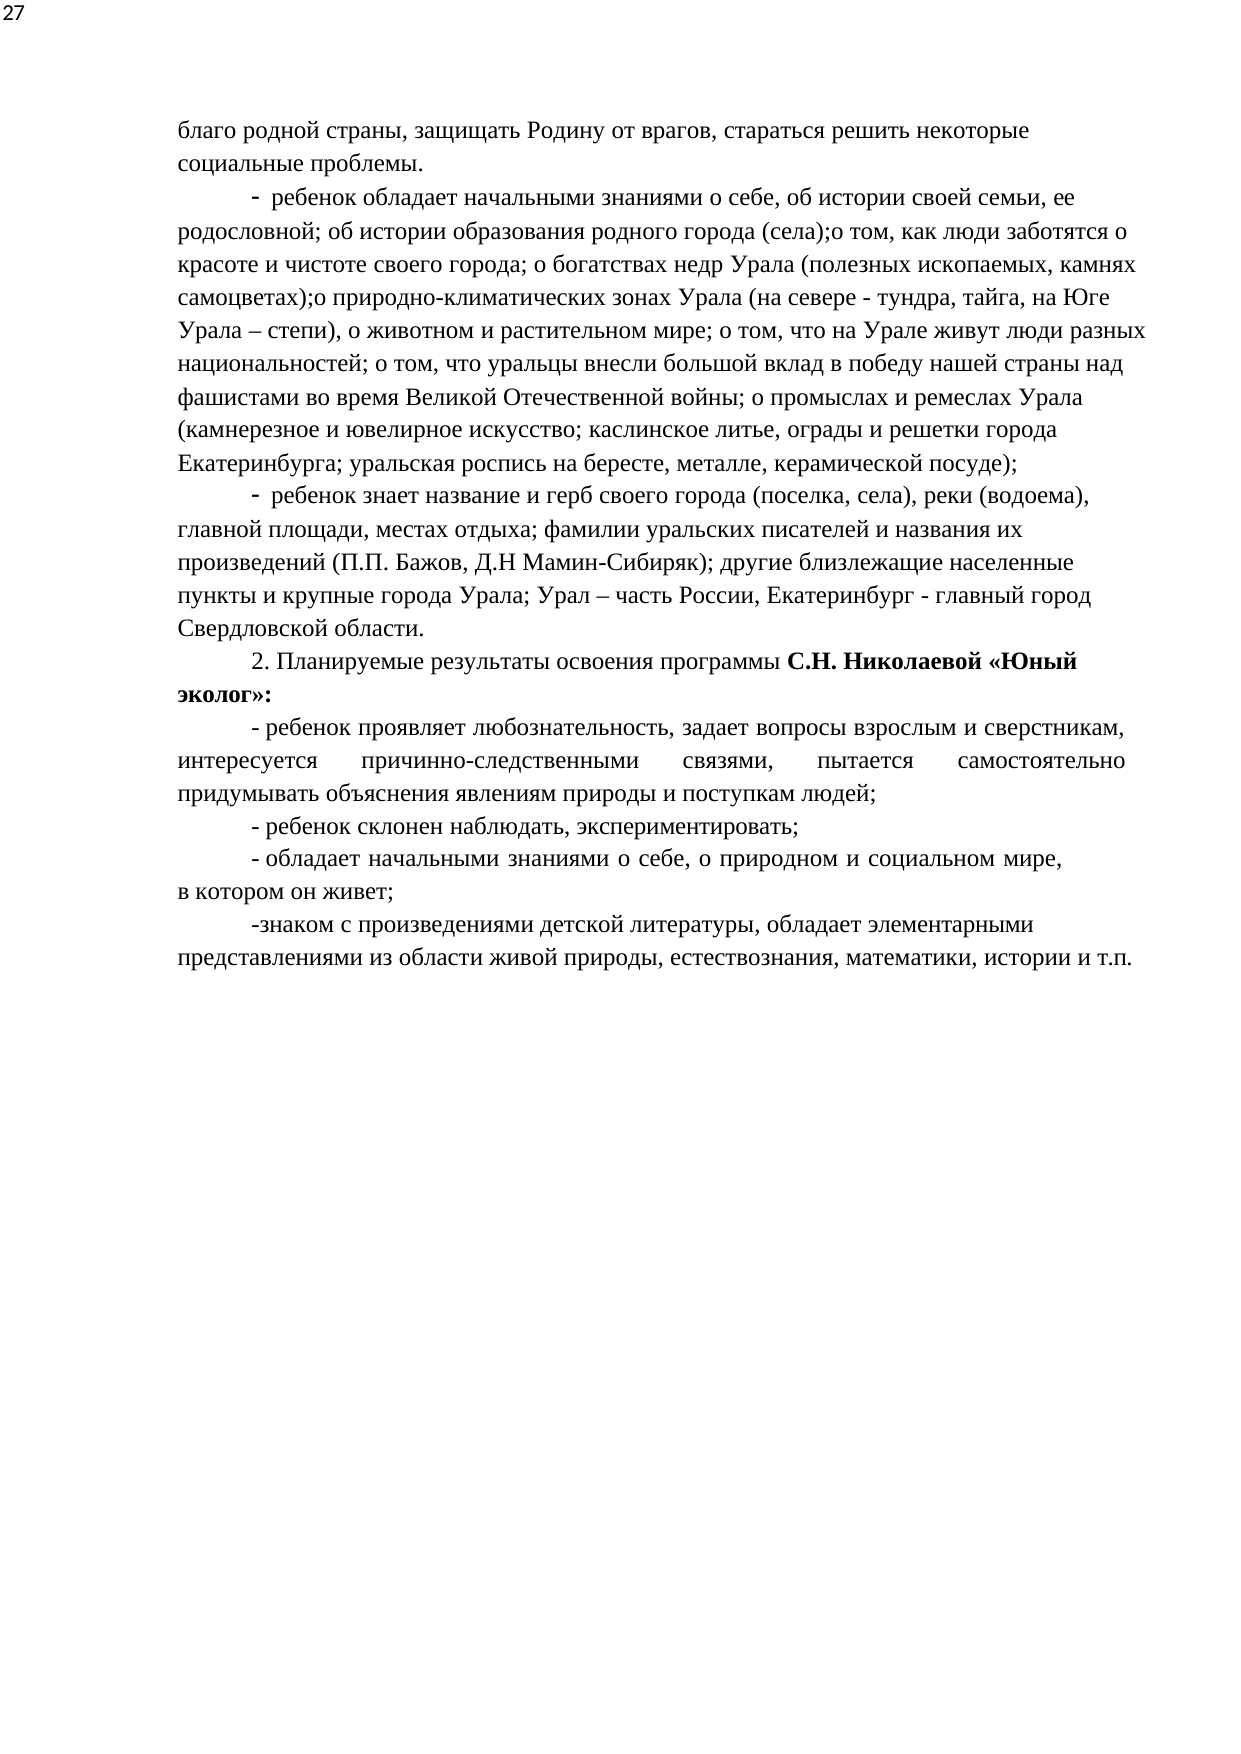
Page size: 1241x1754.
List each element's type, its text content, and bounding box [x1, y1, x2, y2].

list ребенок обладает начальными знаниями о себе, об истории своей семьи, ее [251, 181, 1240, 212]
text родословной; об истории образования родного города (села);о том, как люди заботятся о красоте и чистоте своего города; о богатствах недр Урала (полезных ископаемых, камнях самоцветах);о природно-климатических зонах Урала (на севере - тундра, тайга, на Юге [177, 216, 1146, 311]
list ребенок склонен наблюдать, экспериментировать; [251, 811, 1240, 840]
list Планируемые результаты освоения программы С.Н. Николаевой «Юный эколог»: [177, 646, 1077, 708]
text (камнерезное и ювелирное искусство; каслинское литье, ограды и решетки города Екатеринбурга; уральская роспись на бересте, металле, керамической посуде); [177, 414, 1146, 476]
text благо родной страны, защищать Родину от врагов, стараться решить некоторые социальные проблемы. [177, 115, 1146, 177]
text представлениями из области живой природы, естествознания, математики, истории и т.п. [177, 942, 1240, 971]
list ребенок знает название и герб своего города (поселка, села), реки (водоема), главной площади, местах отдыха; фамилии уральских писателей и названия их произведений (П.П. Бажов, Д.Н Мамин-Сибиряк); другие близлежащие населенные пункты и крупные города Урала; Урал – часть России, Екатеринбург - главный город Свердловской области. [177, 481, 1091, 641]
list ребенок проявляет любознательность, задает вопросы взрослым и сверстникам, интересуется причинно-следственными связями, пытается самостоятельно придумывать объяснения явлениям природы и поступкам людей; [177, 712, 1126, 807]
text -знаком с произведениями детской литературы, обладает элементарными [251, 909, 1240, 938]
list обладает начальными знаниями о себе, о природном и социальном мире, в котором он живет; [177, 843, 1063, 904]
text Урала – степи), о животном и растительном мире; о том, что на Урале живут люди разных национальностей; о том, что уральцы внесли большой вклад в победу нашей страны над фашистами во время Великой Отечественной войны; о промыслах и ремеслах Урала [177, 316, 1240, 410]
